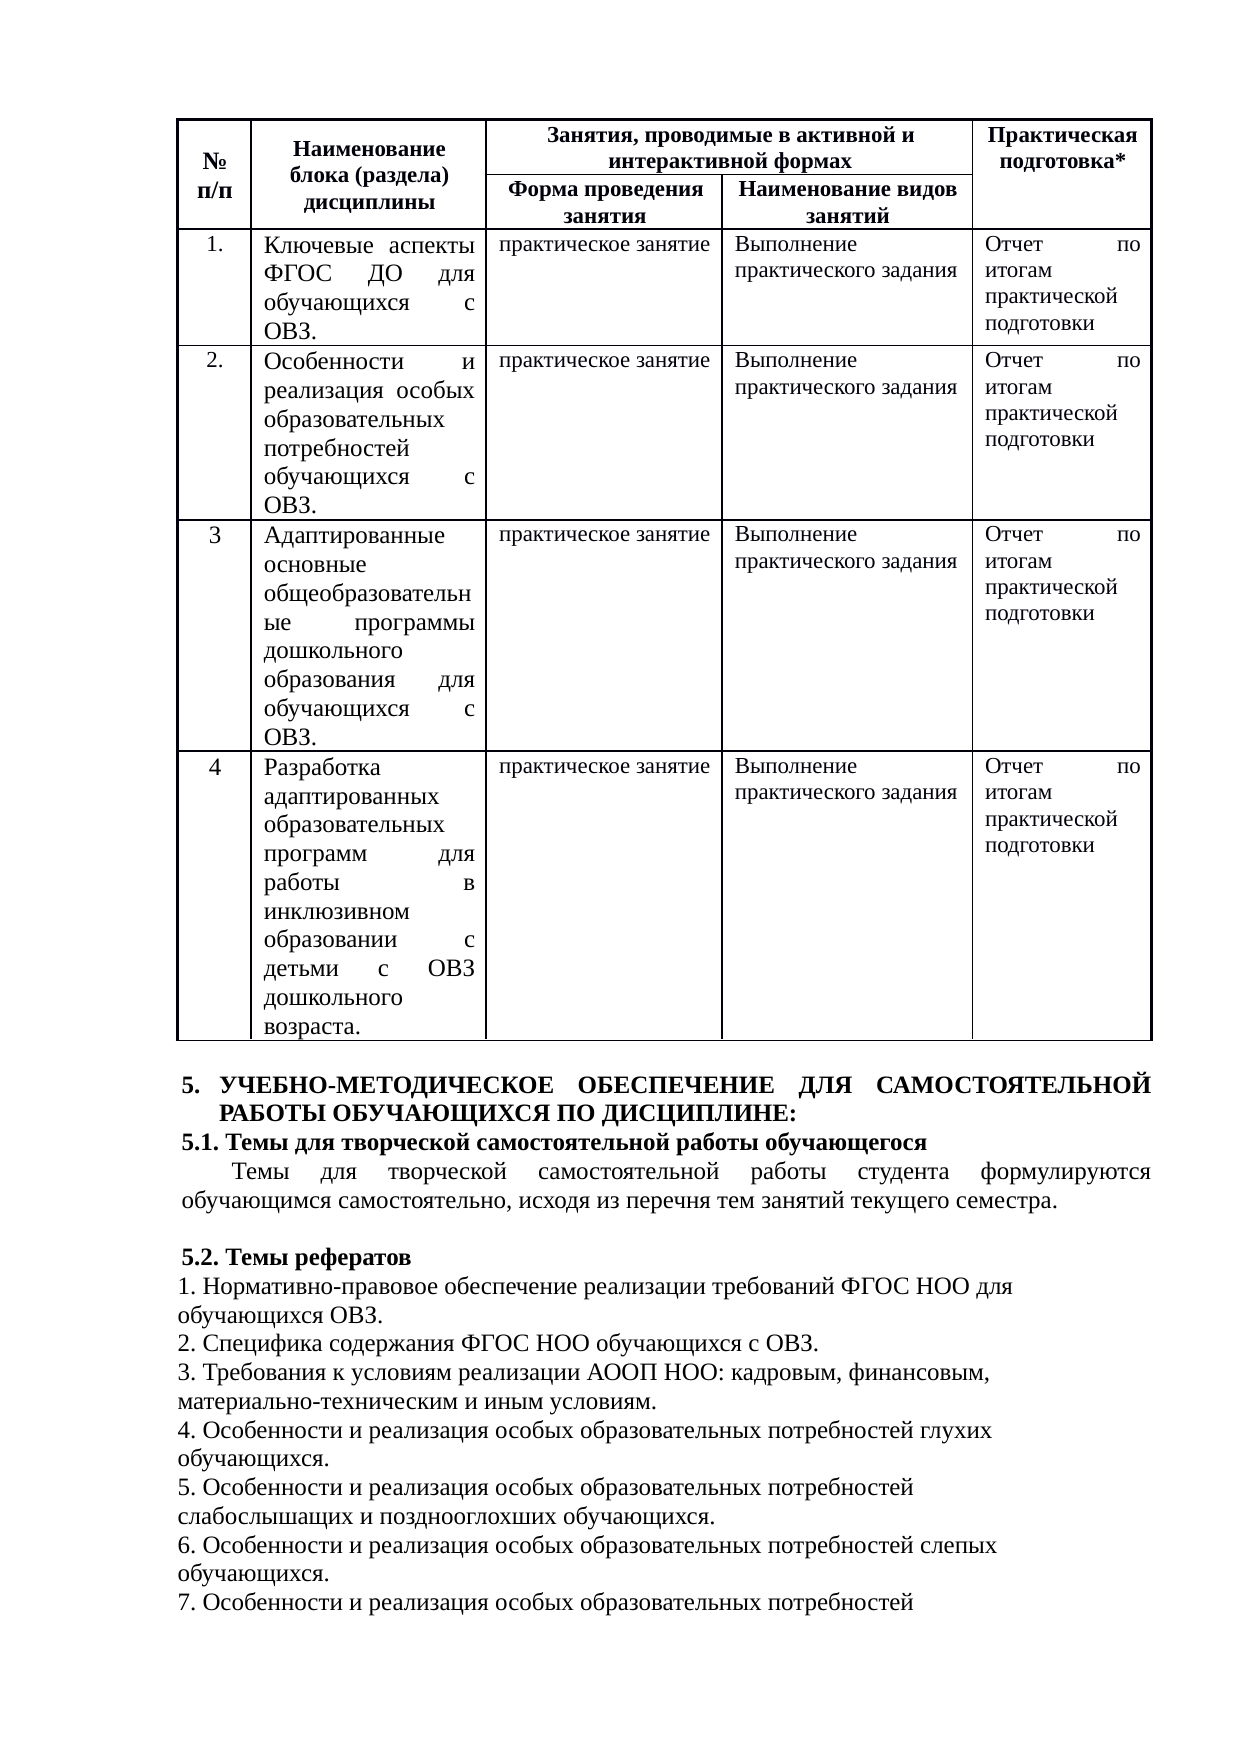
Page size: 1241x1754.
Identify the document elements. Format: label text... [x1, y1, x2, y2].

text обучающихся ОВЗ. [177, 1300, 1152, 1328]
table_cell практическое занятие [487, 230, 721, 345]
text 4. Особенности и реализация особых образовательных потребностей глухих [177, 1415, 1152, 1443]
list Учебно-методическое обеспечение для самостоятельной работы обучающихся по дисциплине: [181, 1070, 1152, 1127]
table_header Занятия, проводимые в активной и интерактивной формах [487, 121, 972, 174]
table_header Практическая подготовка* [973, 121, 1150, 228]
text обучающихся. [177, 1443, 1152, 1472]
table_cell Выполнение практического задания [723, 230, 972, 345]
text 2. Специфика содержания ФГОС НОО обучающихся с ОВЗ. [177, 1328, 1152, 1357]
table_cell Форма проведения занятия [487, 175, 721, 228]
text 1. Нормативно-правовое обеспечение реализации требований ФГОС НОО для [177, 1271, 1152, 1300]
text 3. Требования к условиям реализации АООП НОО: кадровым, финансовым, [177, 1357, 1152, 1386]
table_cell Отчет по итогам практической подготовки [973, 521, 1150, 750]
table_cell 2. [179, 346, 250, 519]
table_cell Особенности и реализация особых образовательных потребностей обучающихся с ОВЗ. [252, 346, 485, 519]
table_cell Выполнение практического задания [723, 752, 972, 1039]
table_cell Разработка адаптированных образовательных программ для работы в инклюзивном образовании с детьми с ОВЗ дошкольного возраста. [252, 752, 485, 1039]
list Темы для творческой самостоятельной работы обучающегося [181, 1127, 1152, 1156]
text материально-техническим и иным условиям. [177, 1386, 1152, 1415]
table_cell Выполнение практического задания [723, 346, 972, 519]
text слабослышащих и позднооглохших обучающихся. [177, 1501, 1152, 1530]
table_header № п/п [179, 121, 250, 228]
table_cell Наименование видов занятий [723, 175, 972, 228]
table_header Наименование блока (раздела) дисциплины [252, 121, 485, 228]
table_cell Отчет по итогам практической подготовки [973, 752, 1150, 1039]
table_cell 4 [179, 752, 250, 1039]
text 5. Особенности и реализация особых образовательных потребностей [177, 1472, 1152, 1501]
table_cell практическое занятие [487, 521, 721, 750]
table_cell Выполнение практического задания [723, 521, 972, 750]
list Темы рефератов [181, 1242, 1152, 1271]
table_cell Адаптированные основные общеобразовательные программы дошкольного образования для обучающихся с ОВЗ. [252, 521, 485, 750]
text 7. Особенности и реализация особых образовательных потребностей [177, 1587, 1152, 1616]
table_cell Отчет по итогам практической подготовки [973, 230, 1150, 345]
table_cell 3 [179, 521, 250, 750]
table_cell Ключевые аспекты ФГОС ДО для обучающихся с ОВЗ. [252, 230, 485, 345]
table_cell Отчет по итогам практической подготовки [973, 346, 1150, 519]
text 6. Особенности и реализация особых образовательных потребностей слепых [177, 1530, 1152, 1558]
text Темы для творческой самостоятельной работы студента формулируются обучающимся самостоятельно, исходя из перечня тем занятий текущего семестра. [181, 1156, 1152, 1213]
table_cell практическое занятие [487, 346, 721, 519]
table_cell практическое занятие [487, 752, 721, 1039]
text обучающихся. [177, 1558, 1152, 1587]
table_cell 1. [179, 230, 250, 345]
